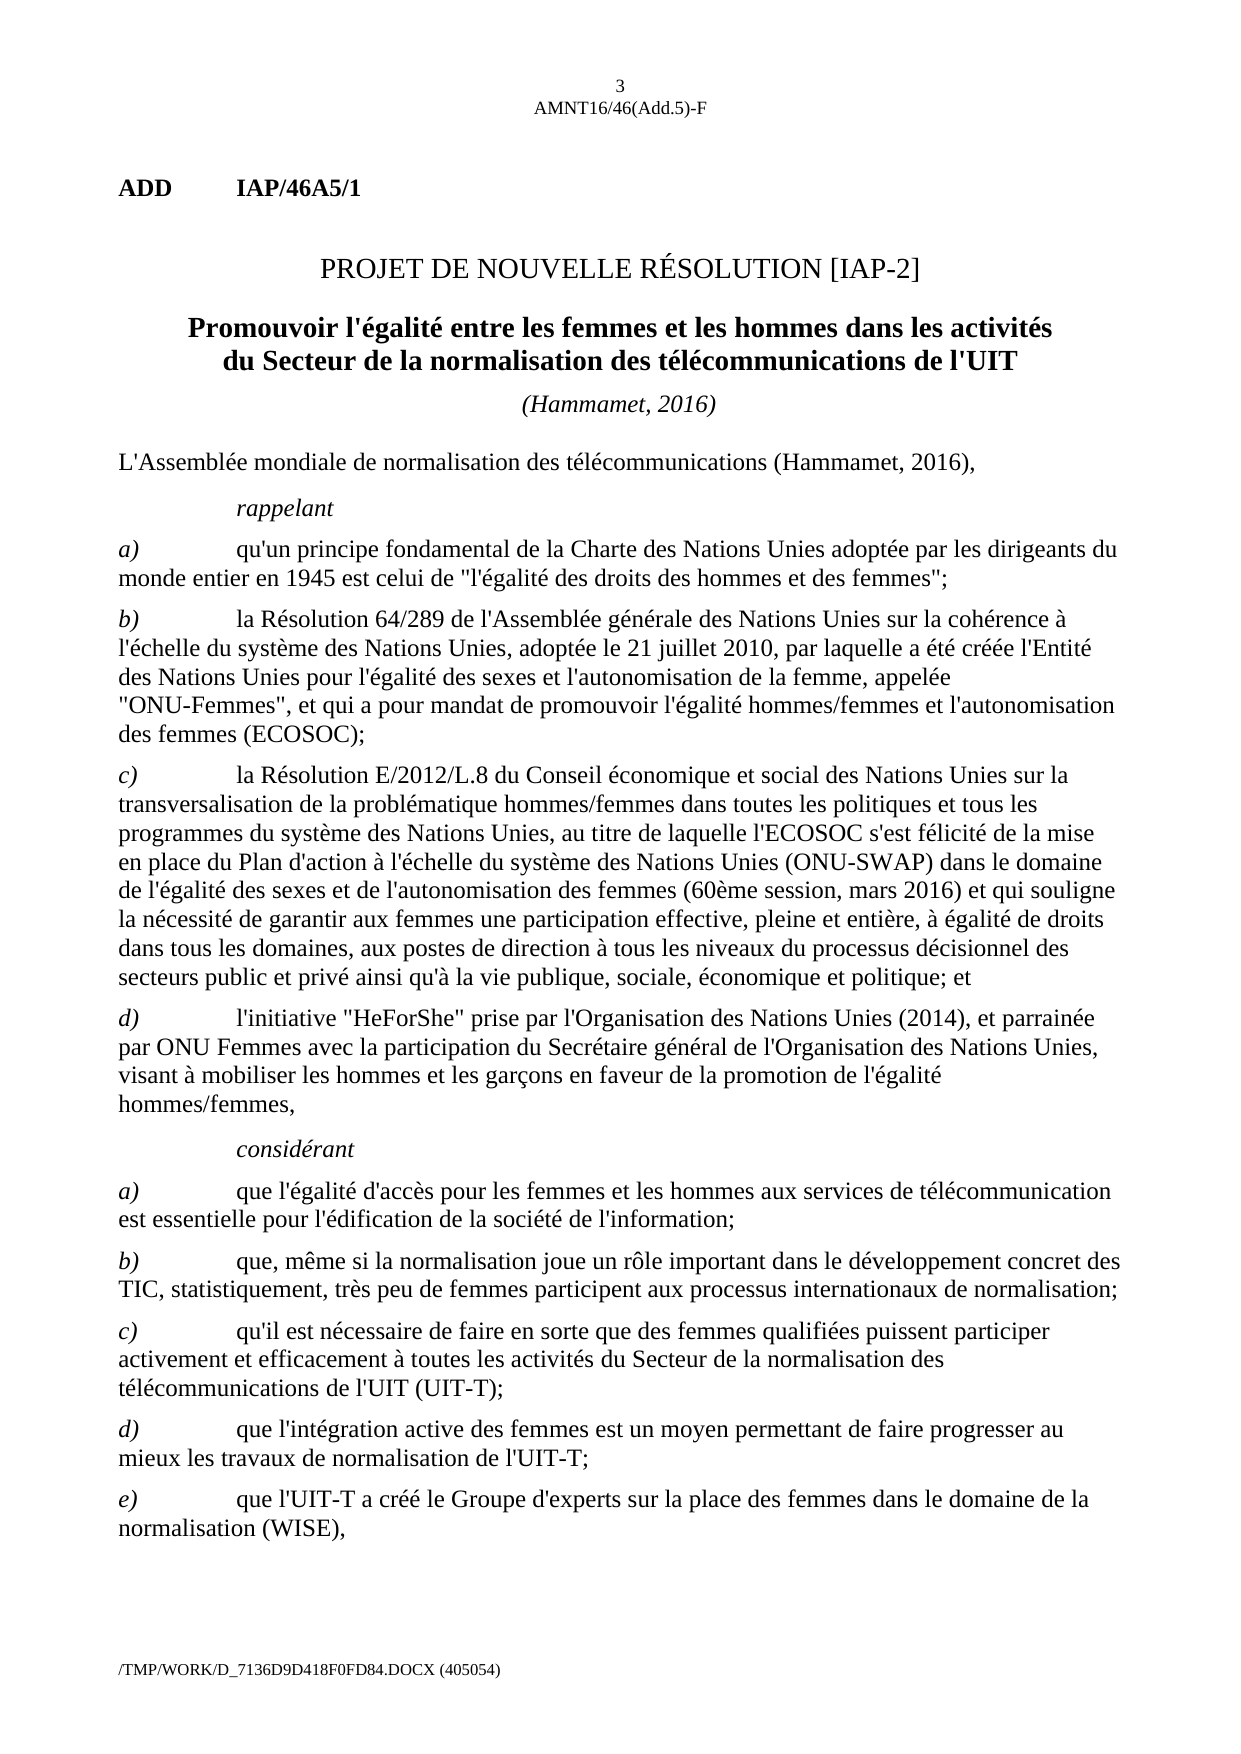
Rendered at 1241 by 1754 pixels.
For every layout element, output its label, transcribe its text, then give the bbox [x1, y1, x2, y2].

text a) que l'égalité d'accès pour les femmes et les hommes aux services de télécommunication est essentielle pour l'édification de la société de l'information; [118, 1176, 1122, 1233]
title Promouvoir l'égalité entre les femmes et les hommes dans les activités du Secteur de la normalisation des télécommunications de l'UIT [118, 310, 1122, 377]
text e) que l'UIT-T a créé le Groupe d'experts sur la place des femmes dans le domaine de la normalisation (WISE), [118, 1484, 1122, 1542]
text considérant [236, 1134, 1122, 1163]
title L'Assemblée mondiale de normalisation des télécommunications (Hammamet, 2016), [118, 447, 1122, 476]
text (Hammamet, 2016) [118, 389, 1122, 418]
text c) qu'il est nécessaire de faire en sorte que des femmes qualifiées puissent participer activement et efficacement à toutes les activités du Secteur de la normalisation des télécommunications de l'UIT (UIT-T); [118, 1316, 1122, 1402]
text b) que, même si la normalisation joue un rôle important dans le développement concret des TIC, statistiquement, très peu de femmes participent aux processus internationaux de normalisation; [118, 1246, 1122, 1303]
text rappelant [236, 493, 1122, 522]
text ADD IAP/46A5/1 [118, 173, 1122, 201]
text d) l'initiative "HeForShe" prise par l'Organisation des Nations Unies (2014), et parrainée par ONU Femmes avec la participation du Secrétaire général de l'Organisation des Nations Unies, visant à mobiliser les hommes et les garçons en faveur de la promotion de l'égalité hommes/femmes, [118, 1003, 1122, 1118]
text b) la Résolution 64/289 de l'Assemblée générale des Nations Unies sur la cohérence à l'échelle du système des Nations Unies, adoptée le 21 juillet 2010, par laquelle a été créée l'Entité des Nations Unies pour l'égalité des sexes et l'autonomisation de la femme, appelée "ONU-Femmes", et qui a pour mandat de promouvoir l'égalité hommes/femmes et l'autonomisation des femmes (ECOSOC); [118, 604, 1122, 748]
text a) qu'un principe fondamental de la Charte des Nations Unies adoptée par les dirigeants du monde entier en 1945 est celui de "l'égalité des droits des hommes et des femmes"; [118, 534, 1122, 592]
text Projet de nouvelle Résolution [IAP-2] [118, 251, 1122, 285]
text c) la Résolution E/2012/L.8 du Conseil économique et social des Nations Unies sur la transversalisation de la problématique hommes/femmes dans toutes les politiques et tous les programmes du système des Nations Unies, au titre de laquelle l'ECOSOC s'est félicité de la mise en place du Plan d'action à l'échelle du système des Nations Unies (ONU-SWAP) dans le domaine de l'égalité des sexes et de l'autonomisation des femmes (60ème session, mars 2016) et qui souligne la nécessité de garantir aux femmes une participation effective, pleine et entière, à égalité de droits dans tous les domaines, aux postes de direction à tous les niveaux du processus décisionnel des secteurs public et privé ainsi qu'à la vie publique, sociale, économique et politique; et [118, 760, 1122, 990]
text d) que l'intégration active des femmes est un moyen permettant de faire progresser au mieux les travaux de normalisation de l'UIT-T; [118, 1414, 1122, 1472]
